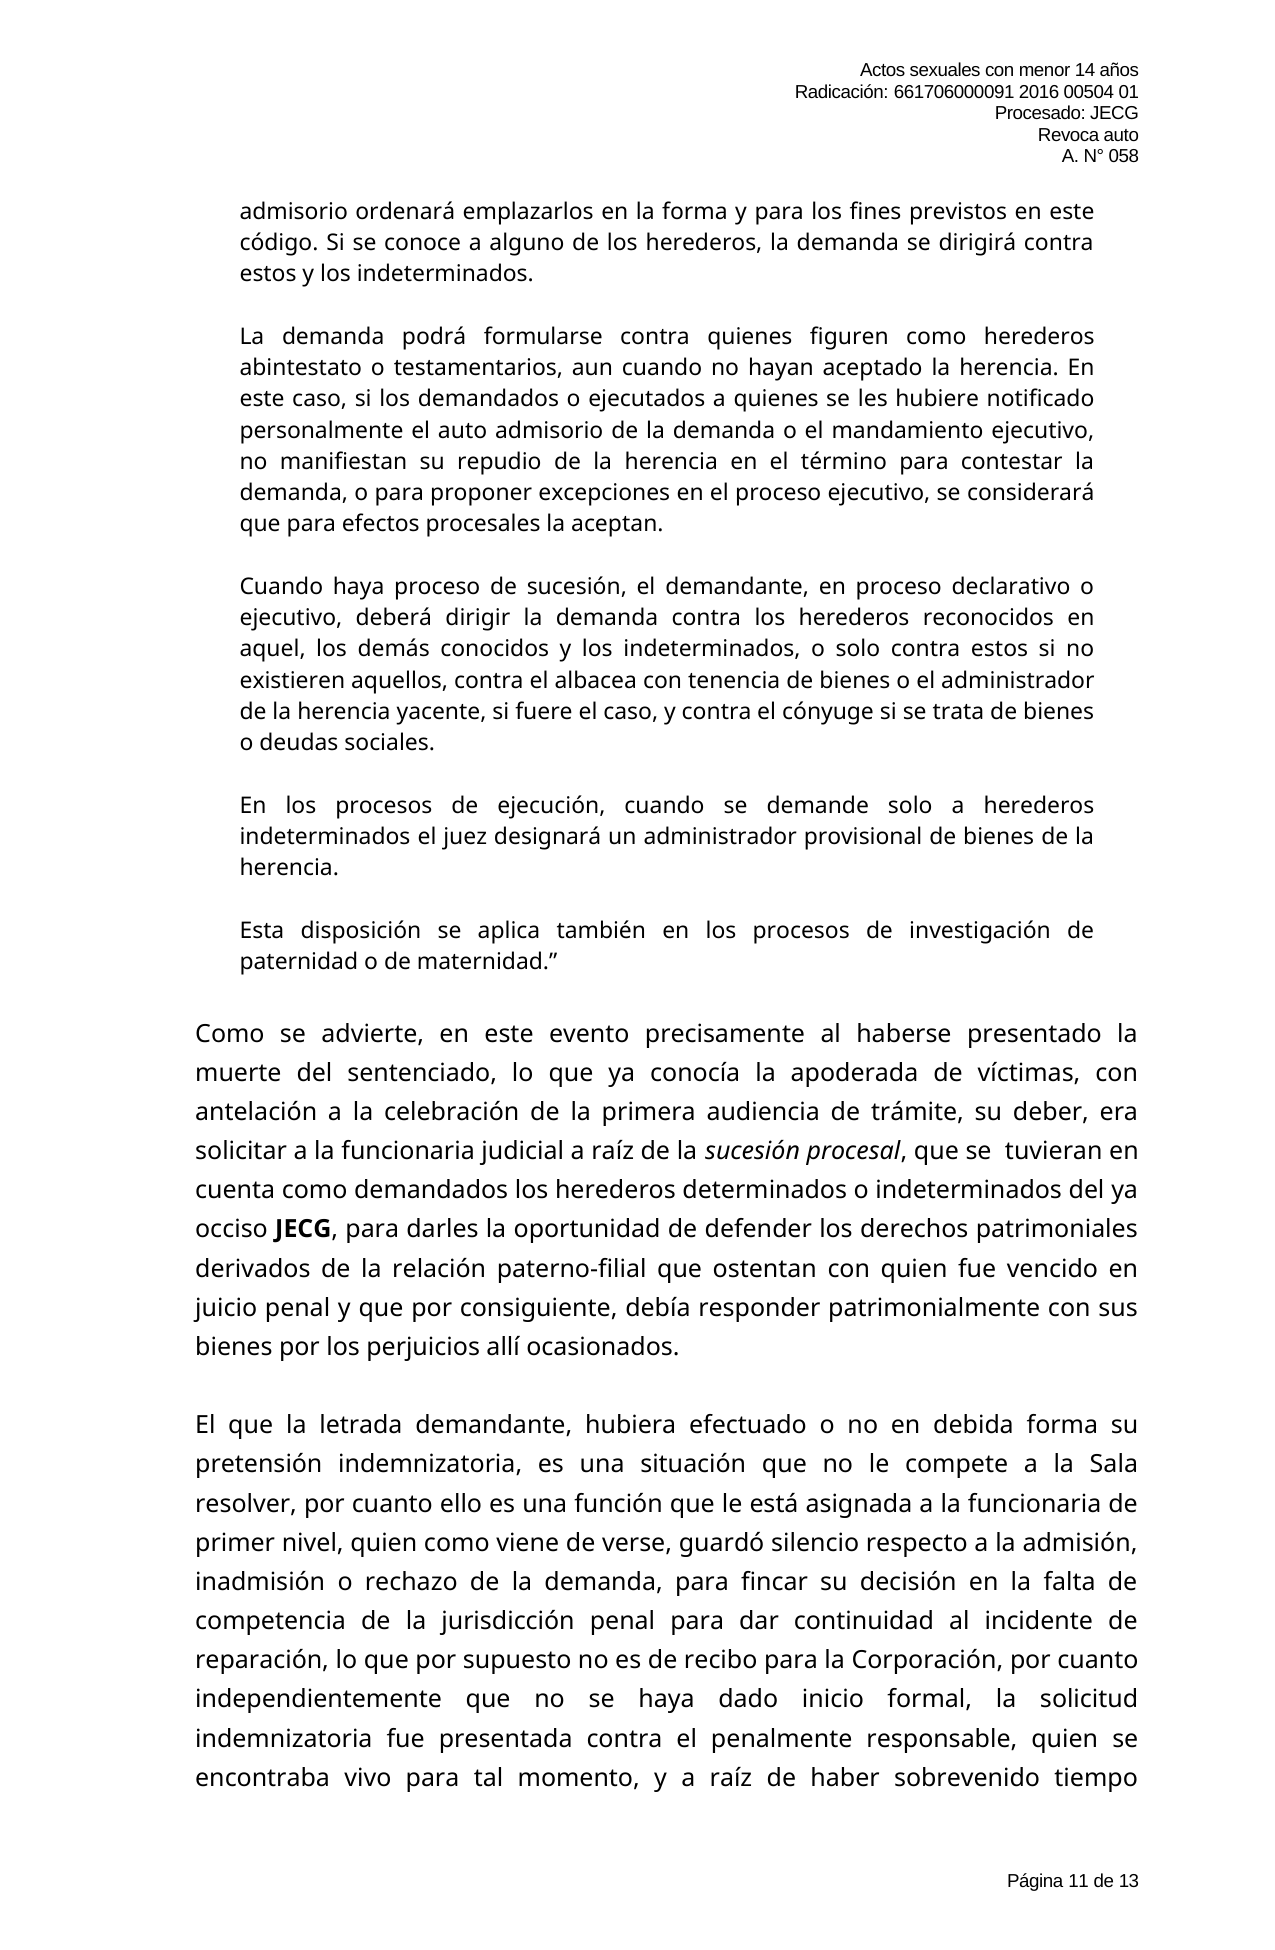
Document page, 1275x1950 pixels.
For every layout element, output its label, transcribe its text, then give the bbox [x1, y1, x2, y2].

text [239, 195, 1095, 289]
text Como se advierte, en este evento precisamente al haberse presentado la muerte del sentenciado, lo que ya conocía la apoderada de víctimas, con antelación a la celebración de la primera audiencia de trámite, su deber, era solicitar a la funcionaria judicial a raíz de la sucesión procesal, que se tuvieran en cuenta como demandados los herederos determinados o indeterminados del ya occiso JECG, para darles la oportunidad de defender los derechos patrimoniales derivados de la relación paterno-filial que ostentan con quien fue vencido en juicio penal y que por consiguiente, debía responder patrimonialmente con sus bienes por los perjuicios allí ocasionados. [195, 1015, 1139, 1363]
text En los procesos de ejecución, cuando se demande solo a herederos indeterminados el juez designará un administrador provisional de bienes de la herencia. [239, 789, 1095, 882]
text Cuando haya proceso de sucesión, el demandante, en proceso declarativo o ejecutivo, deberá dirigir la demanda contra los herederos reconocidos en aquel, los demás conocidos y los indeterminados, o solo contra estos si no existieren aquellos, contra el albacea con tenencia de bienes o el administrador de la herencia yacente, si fuere el caso, y contra el cónyuge si se trata de bienes o deudas sociales. [239, 570, 1095, 757]
text La demanda podrá formularse contra quienes figuren como herederos abintestato o testamentarios, aun cuando no hayan aceptado la herencia. En este caso, si los demandados o ejecutados a quienes se les hubiere notificado personalmente el auto admisorio de la demanda o el mandamiento ejecutivo, no manifiestan su repudio de la herencia en el término para contestar la demanda, o para proponer excepciones en el proceso ejecutivo, se considerará que para efectos procesales la aceptan. [239, 320, 1095, 539]
text Esta disposición se aplica también en los procesos de investigación de paternidad o de maternidad.” [239, 914, 1095, 976]
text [195, 1407, 1139, 1793]
